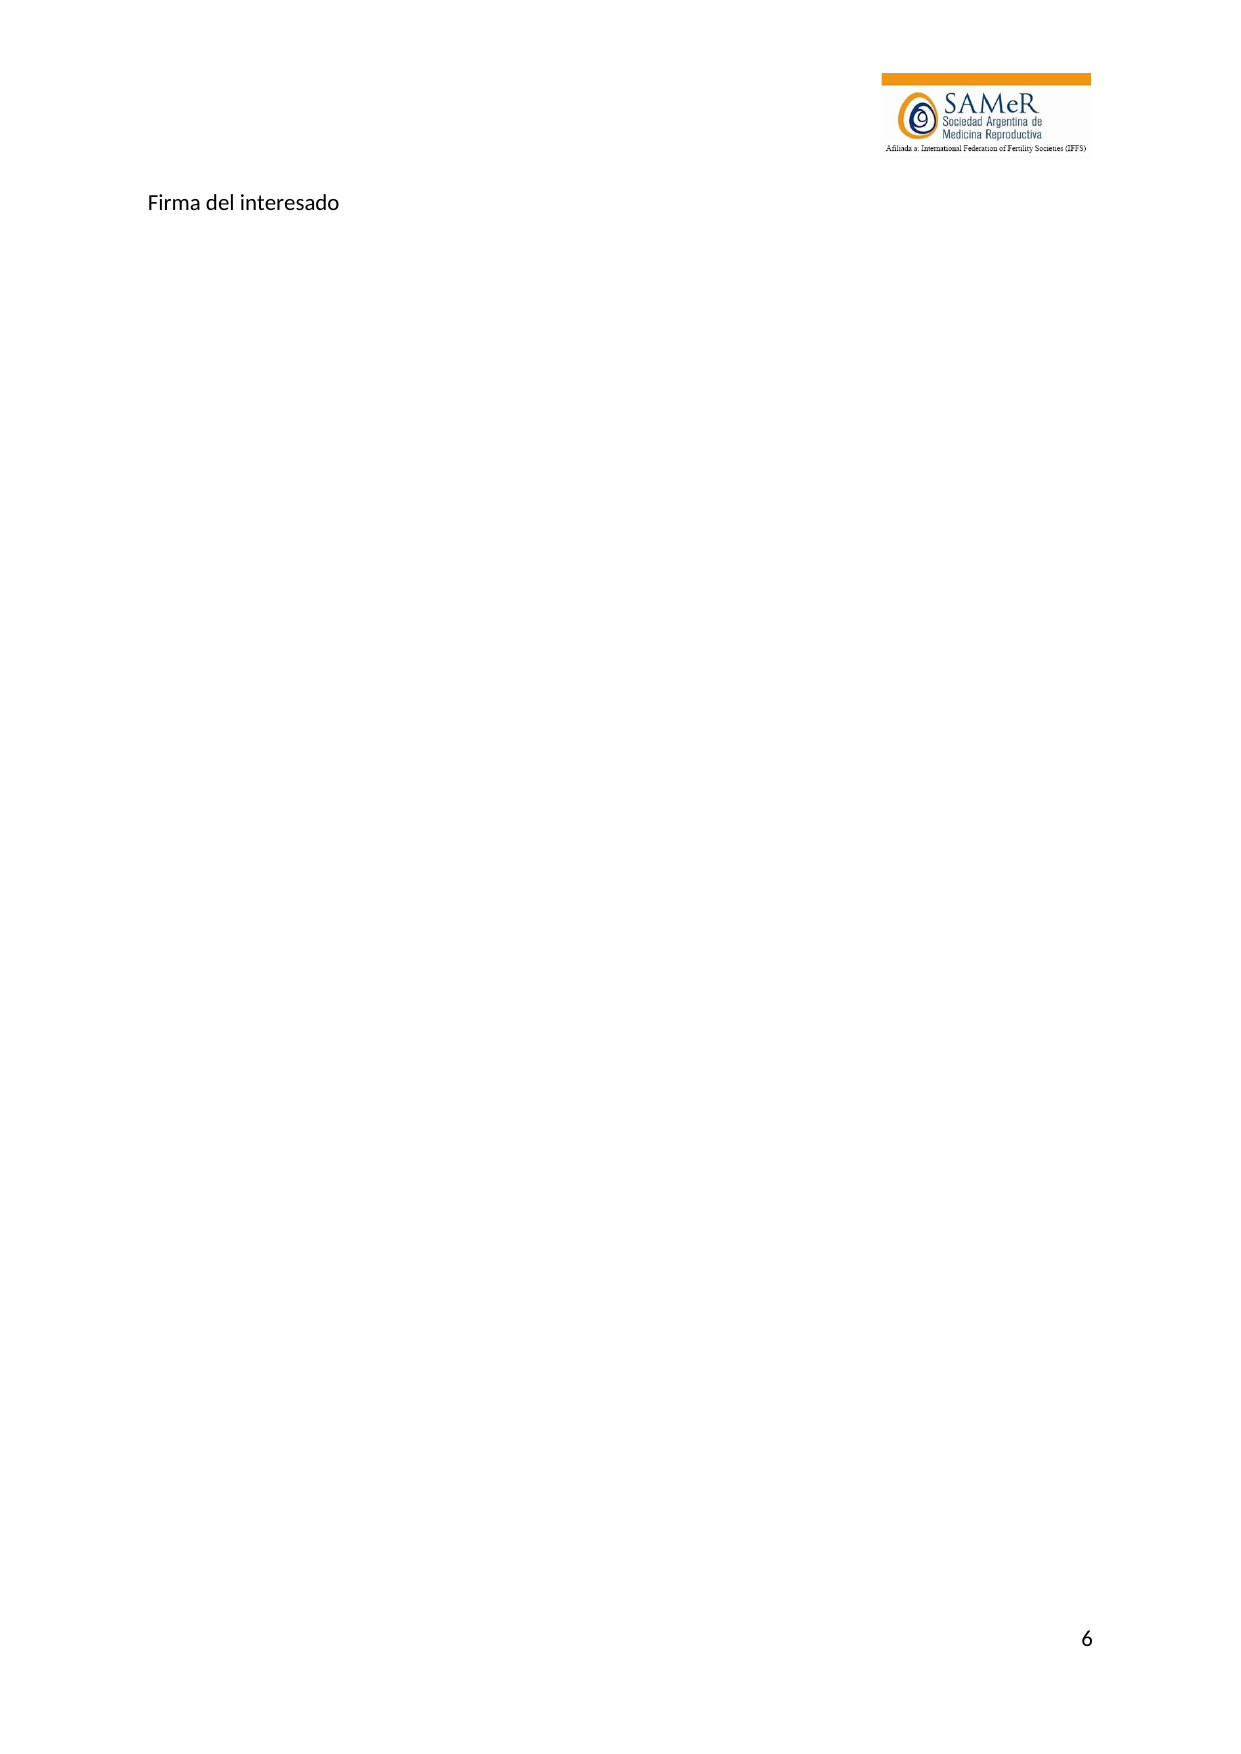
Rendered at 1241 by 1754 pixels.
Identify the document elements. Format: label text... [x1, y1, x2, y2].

text Firma del interesado [148, 188, 1092, 216]
picture [881, 73, 1093, 160]
